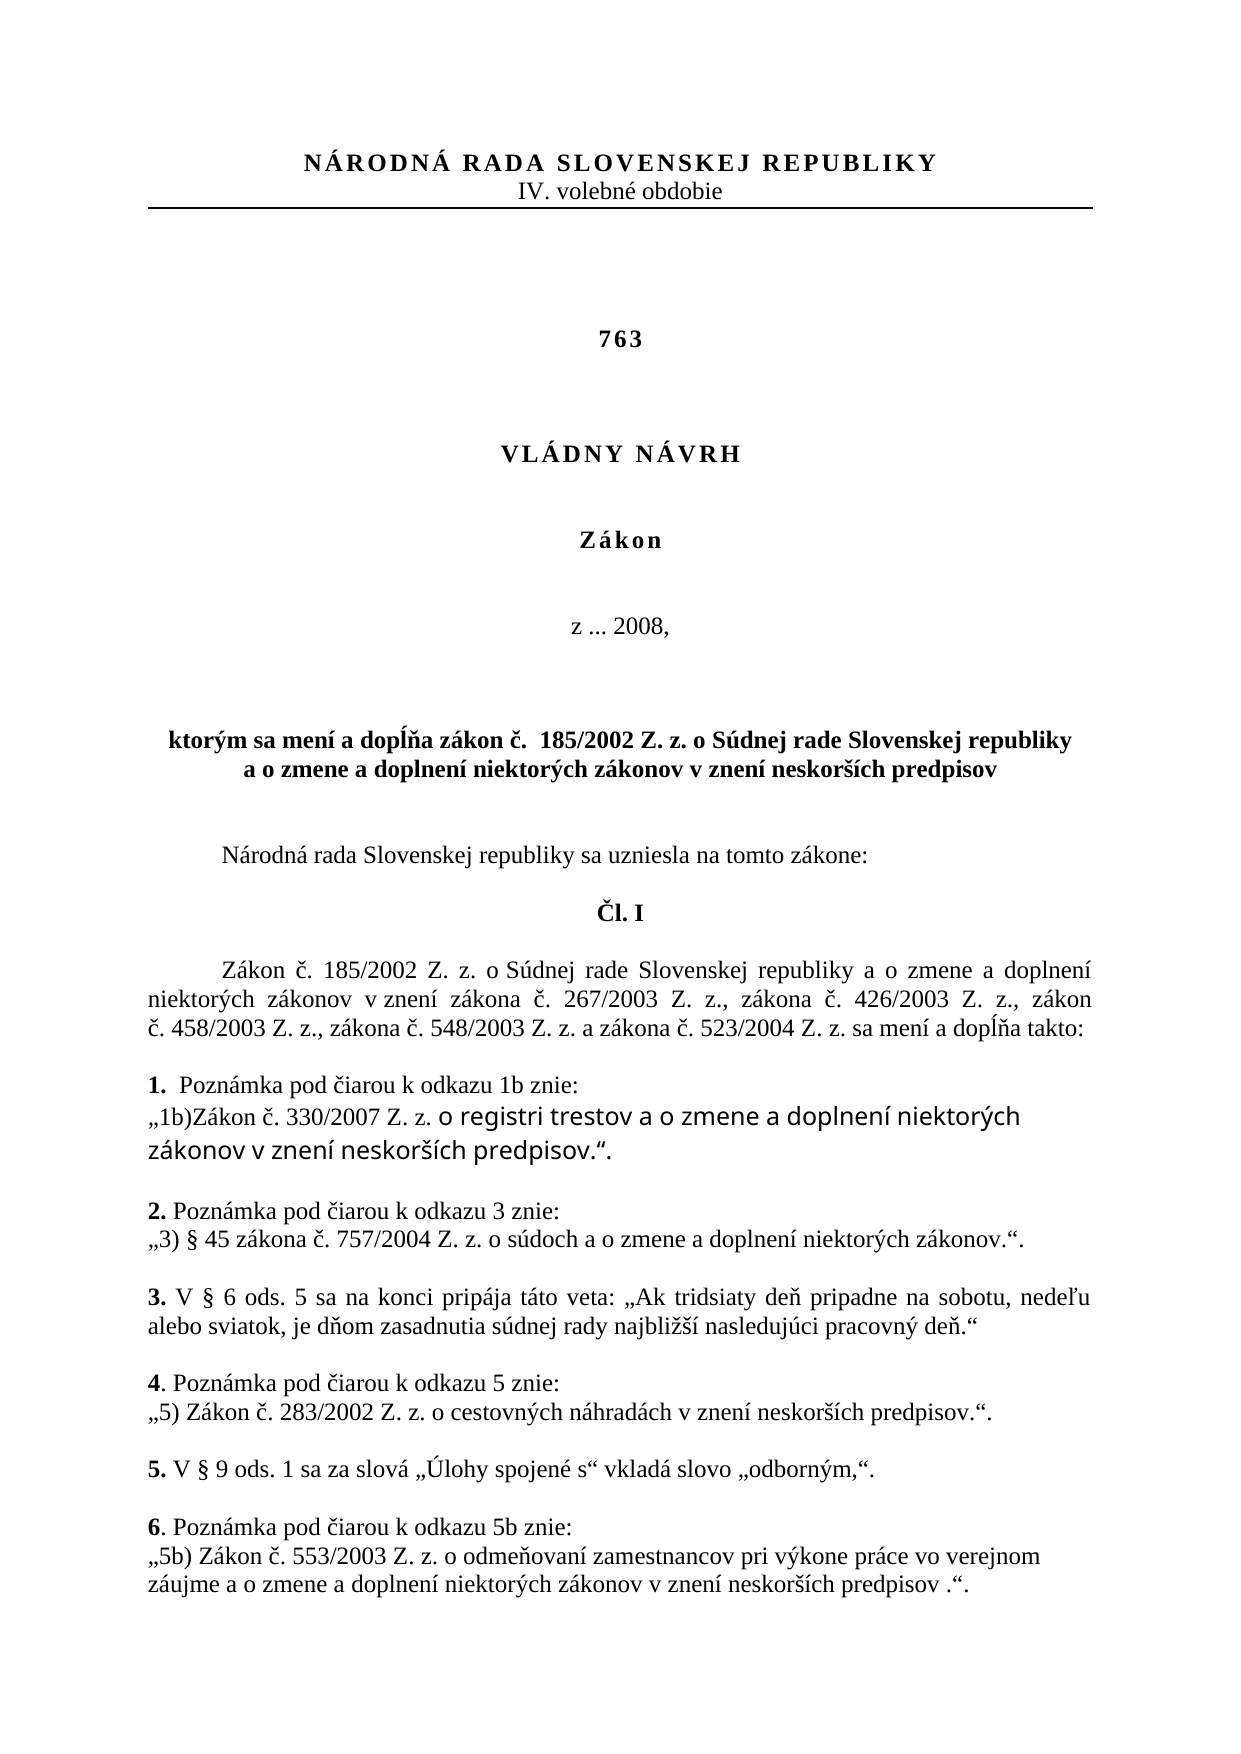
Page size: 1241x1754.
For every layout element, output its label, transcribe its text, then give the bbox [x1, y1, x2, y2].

text 2. Poznámka pod čiarou k odkazu 3 znie: [148, 1196, 1093, 1224]
text Zákon č. 185/2002 Z. z. o Súdnej rade Slovenskej republiky a o zmene a doplnení niektorých zákonov v znení zákona č. 267/2003 Z. z., zákona č. 426/2003 Z. z., zákon č. 458/2003 Z. z., zákona č. 548/2003 Z. z. a zákona č. 523/2004 Z. z. sa mení a dopĺňa takto: [148, 955, 1093, 1041]
text ktorým sa mení a dopĺňa zákon č. 185/2002 Z. z. o Súdnej rade Slovenskej republiky a o zmene a doplnení niektorých zákonov v znení neskorších predpisov [148, 725, 1093, 783]
text „5b) Zákon č. 553/2003 Z. z. o odmeňovaní zamestnancov pri výkone práce vo verejnom záujme a o zmene a doplnení niektorých zákonov v znení neskorších predpisov .“. [148, 1541, 1093, 1598]
text 3. V § 6 ods. 5 sa na konci pripája táto veta: „Ak tridsiaty deň pripadne na sobotu, nedeľu alebo sviatok, je dňom zasadnutia súdnej rady najbližší nasledujúci pracovný deň.“ [148, 1282, 1093, 1339]
text Národná rada Slovenskej republiky sa uzniesla na tomto zákone: [148, 840, 1093, 869]
text „1b)Zákon č. 330/2007 Z. z. o registri trestov a o zmene a doplnení niektorých zákonov v znení neskorších predpisov.“. [148, 1099, 1093, 1167]
text 5. V § 9 ods. 1 sa za slová „Úlohy spojené s“ vkladá slovo „odborným,“. [148, 1454, 1093, 1483]
text Vládny návrh [148, 439, 1093, 467]
text 1. Poznámka pod čiarou k odkazu 1b znie: [148, 1070, 1093, 1099]
text Národná rada Slovenskej republiky [148, 148, 1093, 176]
text Zákon [148, 525, 1093, 554]
text 763 [148, 324, 1093, 352]
text z ... 2008, [148, 611, 1093, 640]
text IV. volebné obdobie [148, 176, 1093, 207]
text „5) Zákon č. 283/2002 Z. z. o cestovných náhradách v znení neskorších predpisov.“. [148, 1397, 1093, 1426]
text „3) § 45 zákona č. 757/2004 Z. z. o súdoch a o zmene a doplnení niektorých zákonov.“. [148, 1224, 1093, 1253]
text Čl. I [148, 898, 1093, 926]
text 4. Poznámka pod čiarou k odkazu 5 znie: [148, 1368, 1093, 1397]
text 6. Poznámka pod čiarou k odkazu 5b znie: [148, 1512, 1093, 1541]
